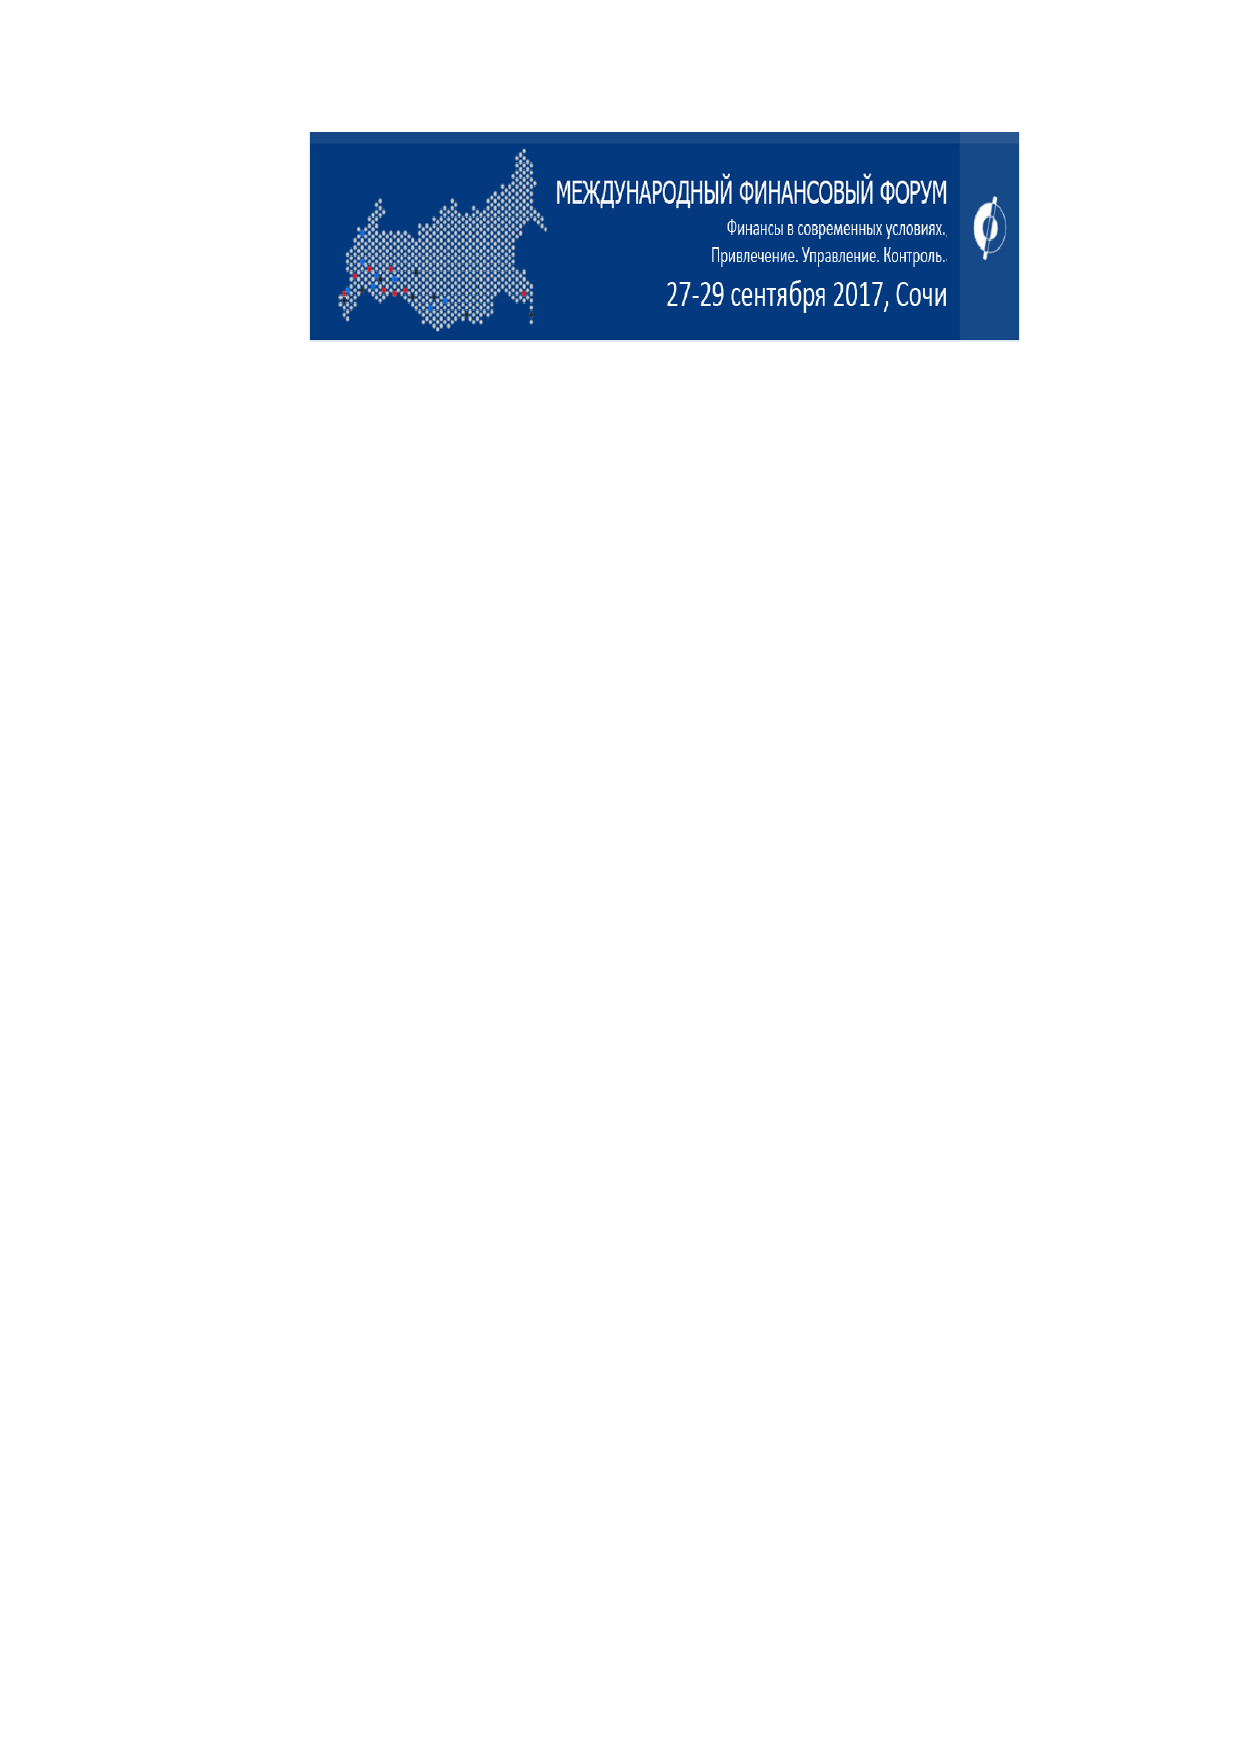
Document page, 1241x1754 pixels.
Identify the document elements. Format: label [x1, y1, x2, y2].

picture [309, 132, 1020, 342]
